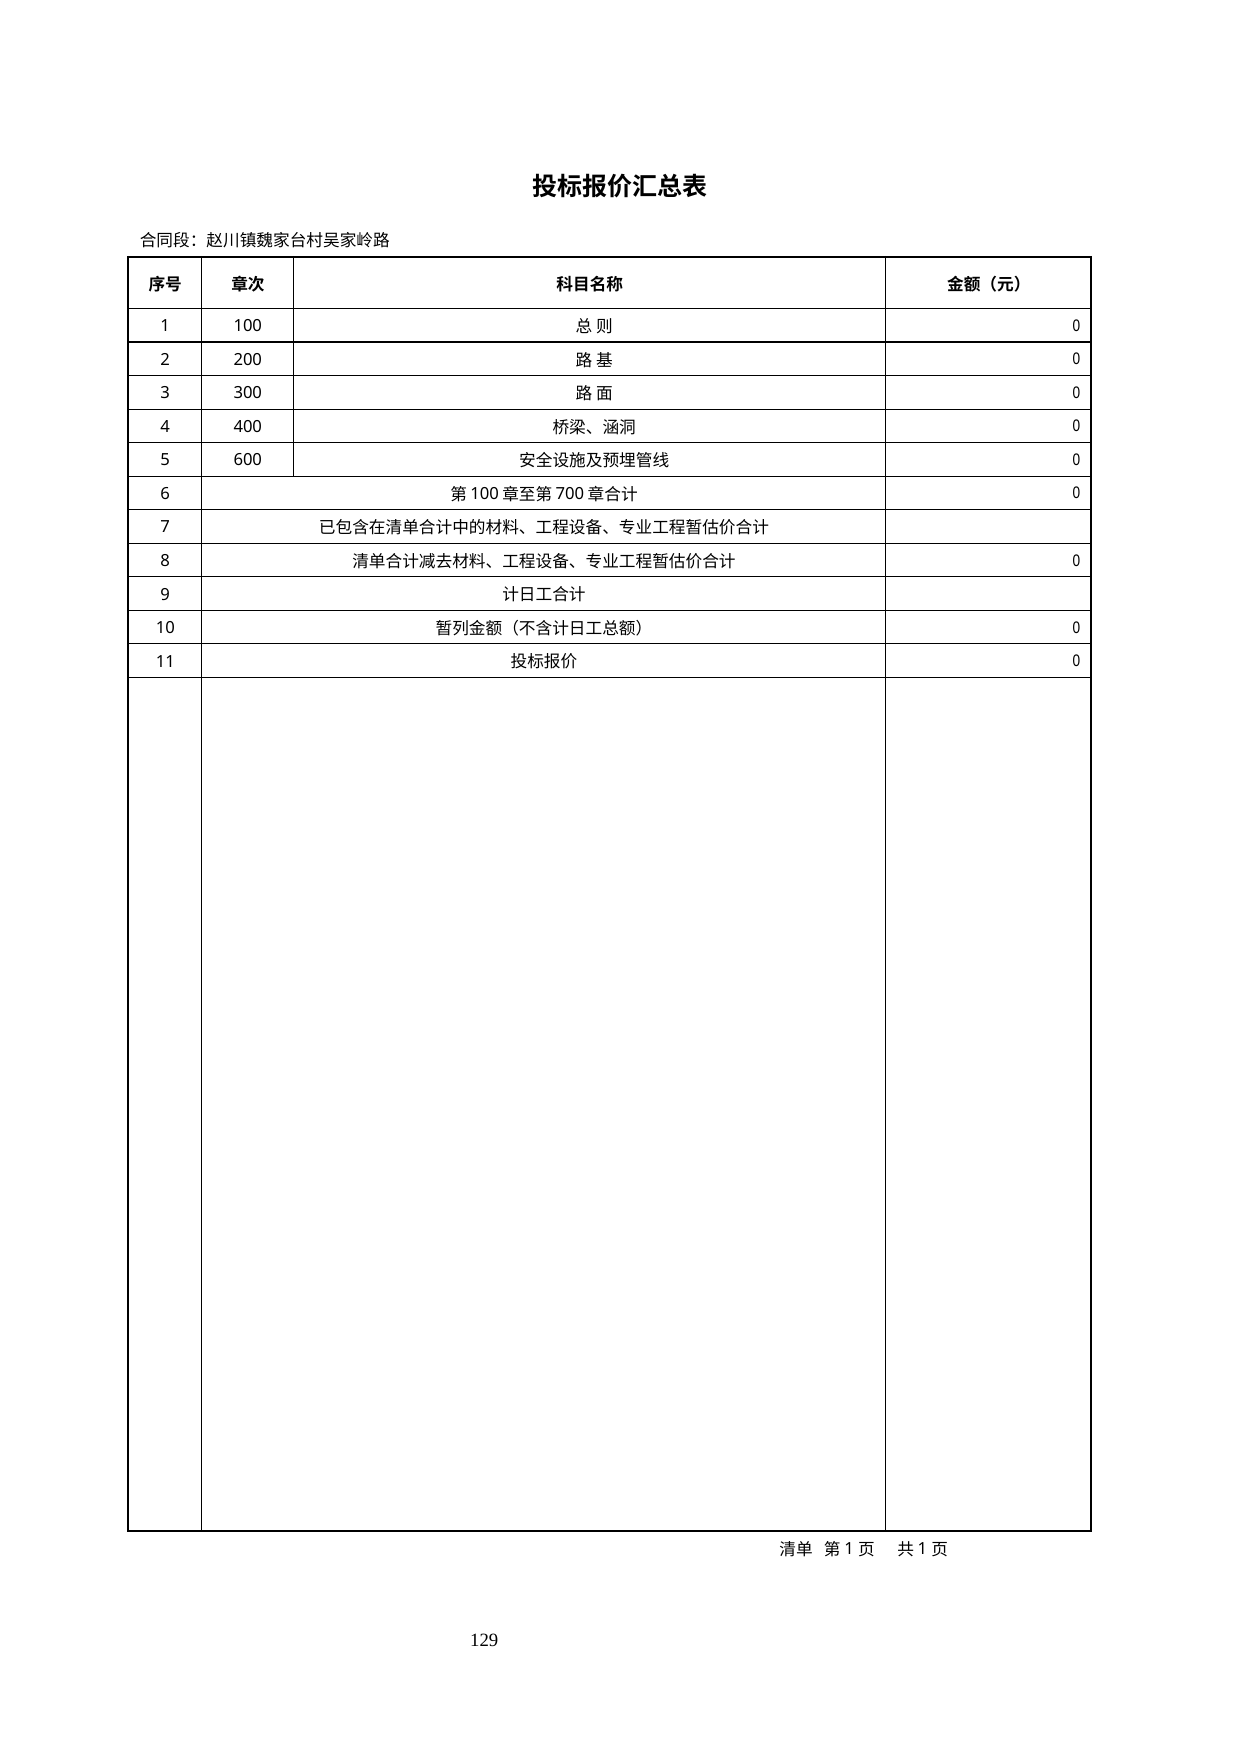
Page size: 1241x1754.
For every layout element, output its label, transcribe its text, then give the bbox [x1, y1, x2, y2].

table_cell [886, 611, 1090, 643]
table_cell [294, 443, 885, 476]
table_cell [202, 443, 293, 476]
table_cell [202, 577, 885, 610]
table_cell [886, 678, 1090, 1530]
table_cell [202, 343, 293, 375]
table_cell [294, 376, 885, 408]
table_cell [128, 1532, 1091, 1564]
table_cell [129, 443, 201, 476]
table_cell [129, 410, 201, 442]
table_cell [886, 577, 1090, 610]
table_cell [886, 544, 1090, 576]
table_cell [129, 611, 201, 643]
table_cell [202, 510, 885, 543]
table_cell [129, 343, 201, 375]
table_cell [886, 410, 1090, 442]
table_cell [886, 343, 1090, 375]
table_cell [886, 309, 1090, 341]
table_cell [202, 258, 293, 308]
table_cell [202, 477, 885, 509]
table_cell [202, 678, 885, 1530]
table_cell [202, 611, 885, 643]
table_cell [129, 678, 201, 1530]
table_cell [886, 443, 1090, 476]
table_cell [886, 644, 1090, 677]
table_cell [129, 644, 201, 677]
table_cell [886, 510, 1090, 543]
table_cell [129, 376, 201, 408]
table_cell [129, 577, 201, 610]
text 投标报价汇总表 [124, 146, 1117, 223]
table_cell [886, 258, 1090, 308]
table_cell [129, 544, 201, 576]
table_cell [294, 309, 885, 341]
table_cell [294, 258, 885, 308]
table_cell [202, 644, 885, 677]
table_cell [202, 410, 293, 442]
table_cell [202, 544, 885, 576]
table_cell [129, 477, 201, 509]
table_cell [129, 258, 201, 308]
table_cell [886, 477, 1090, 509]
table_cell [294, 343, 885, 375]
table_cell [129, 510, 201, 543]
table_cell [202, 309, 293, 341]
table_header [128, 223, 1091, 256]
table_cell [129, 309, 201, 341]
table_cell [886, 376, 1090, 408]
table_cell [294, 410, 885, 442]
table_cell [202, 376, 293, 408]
